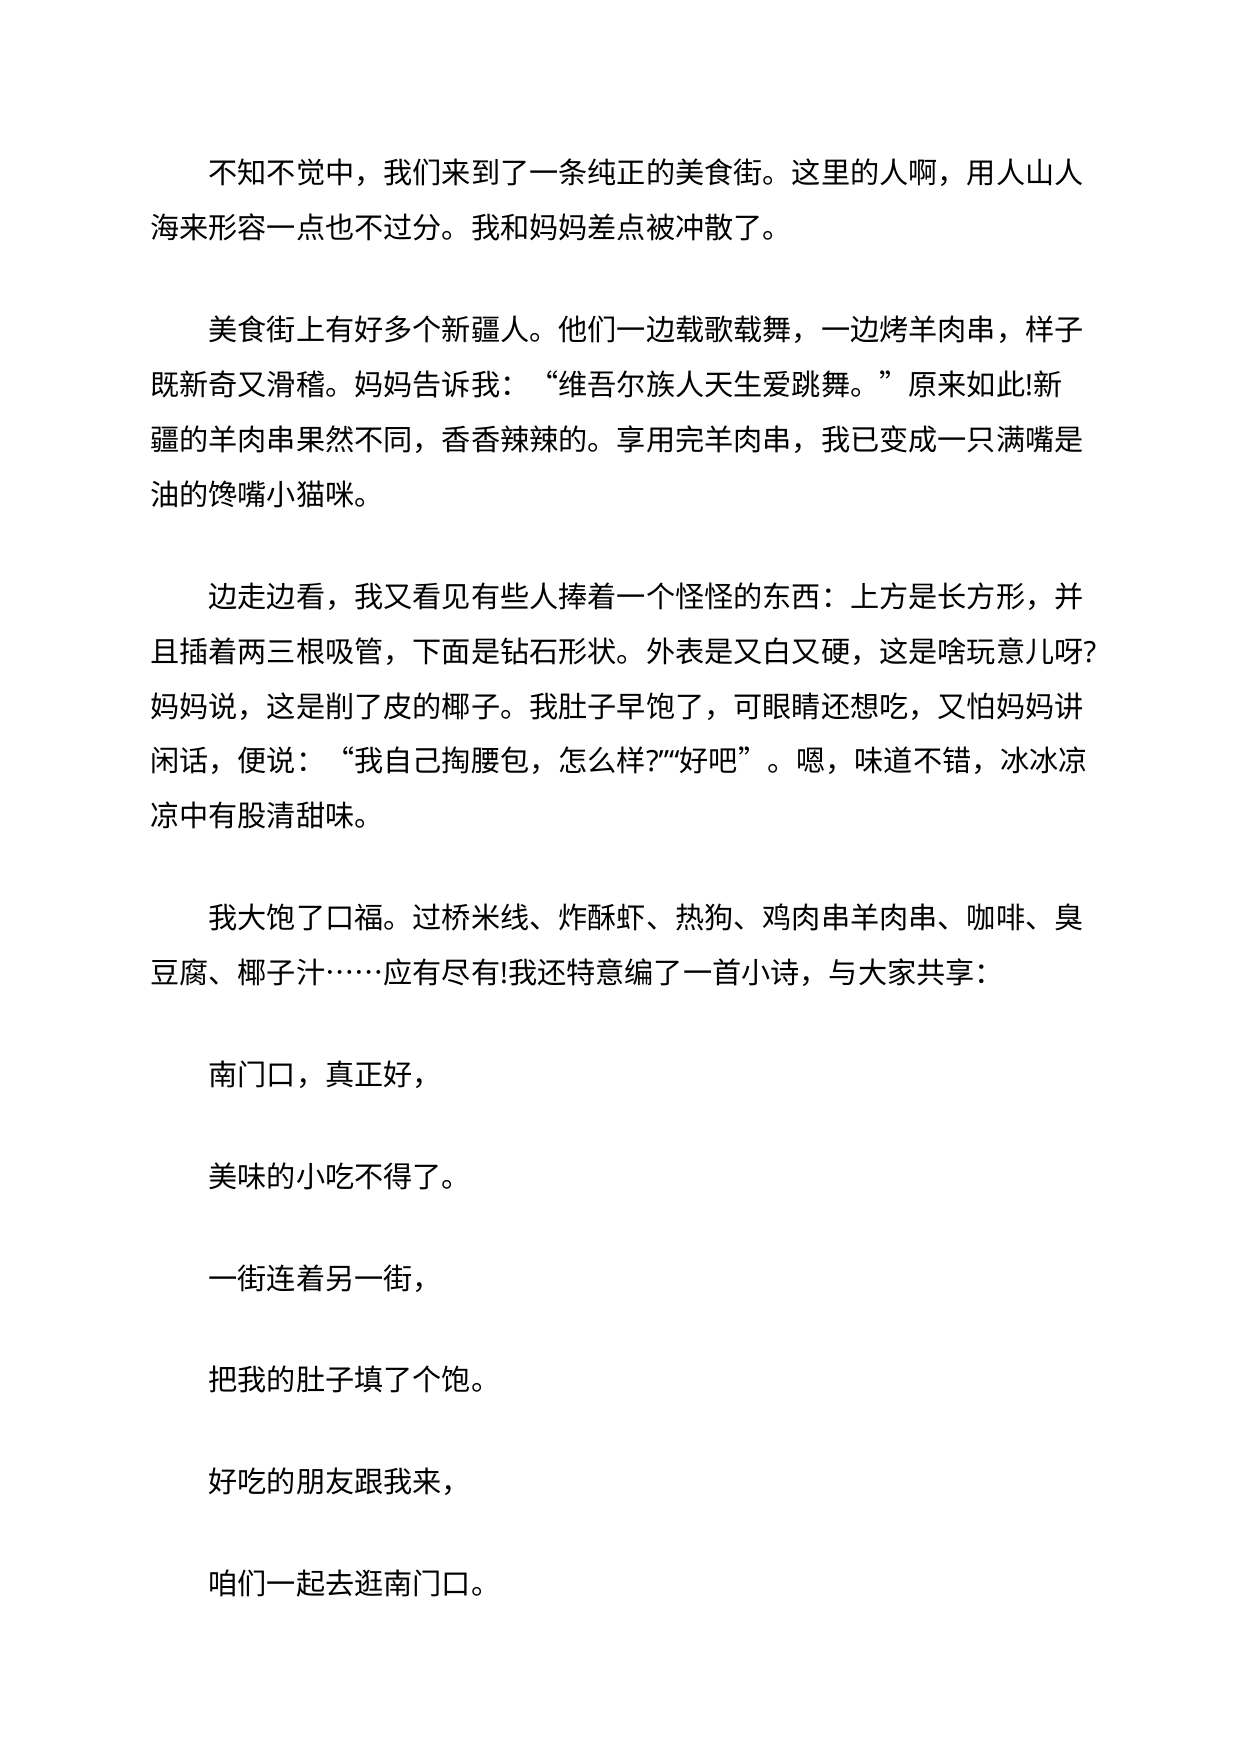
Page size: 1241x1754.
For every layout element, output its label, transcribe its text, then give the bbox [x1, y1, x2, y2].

text 南门口，真正好， [150, 1052, 1090, 1094]
text 美味的小吃不得了。 [150, 1153, 1090, 1196]
text 一街连着另一街， [150, 1255, 1090, 1297]
text 边走边看，我又看见有些人捧着一个怪怪的东西：上方是长方形，并且插着两三根吸管，下面是钻石形状。外表是又白又硬，这是啥玩意儿呀?妈妈说，这是削了皮的椰子。我肚子早饱了，可眼睛还想吃，又怕妈妈讲闲话，便说：“我自己掏腰包，怎么样?”“好吧”。嗯，味道不错，冰冰凉凉中有股清甜味。 [150, 573, 1090, 835]
text 把我的肚子填了个饱。 [150, 1357, 1090, 1399]
text 我大饱了口福。过桥米线、炸酥虾、热狗、鸡肉串羊肉串、咖啡、臭豆腐、椰子汁……应有尽有!我还特意编了一首小诗，与大家共享： [150, 895, 1090, 992]
text 咱们一起去逛南门口。 [150, 1561, 1090, 1603]
text 美食街上有好多个新疆人。他们一边载歌载舞，一边烤羊肉串，样子既新奇又滑稽。妈妈告诉我：“维吾尔族人天生爱跳舞。”原来如此!新疆的羊肉串果然不同，香香辣辣的。享用完羊肉串，我已变成一只满嘴是油的馋嘴小猫咪。 [150, 307, 1090, 514]
text 不知不觉中，我们来到了一条纯正的美食街。这里的人啊，用人山人海来形容一点也不过分。我和妈妈差点被冲散了。 [150, 150, 1090, 247]
text 好吃的朋友跟我来， [150, 1459, 1090, 1501]
